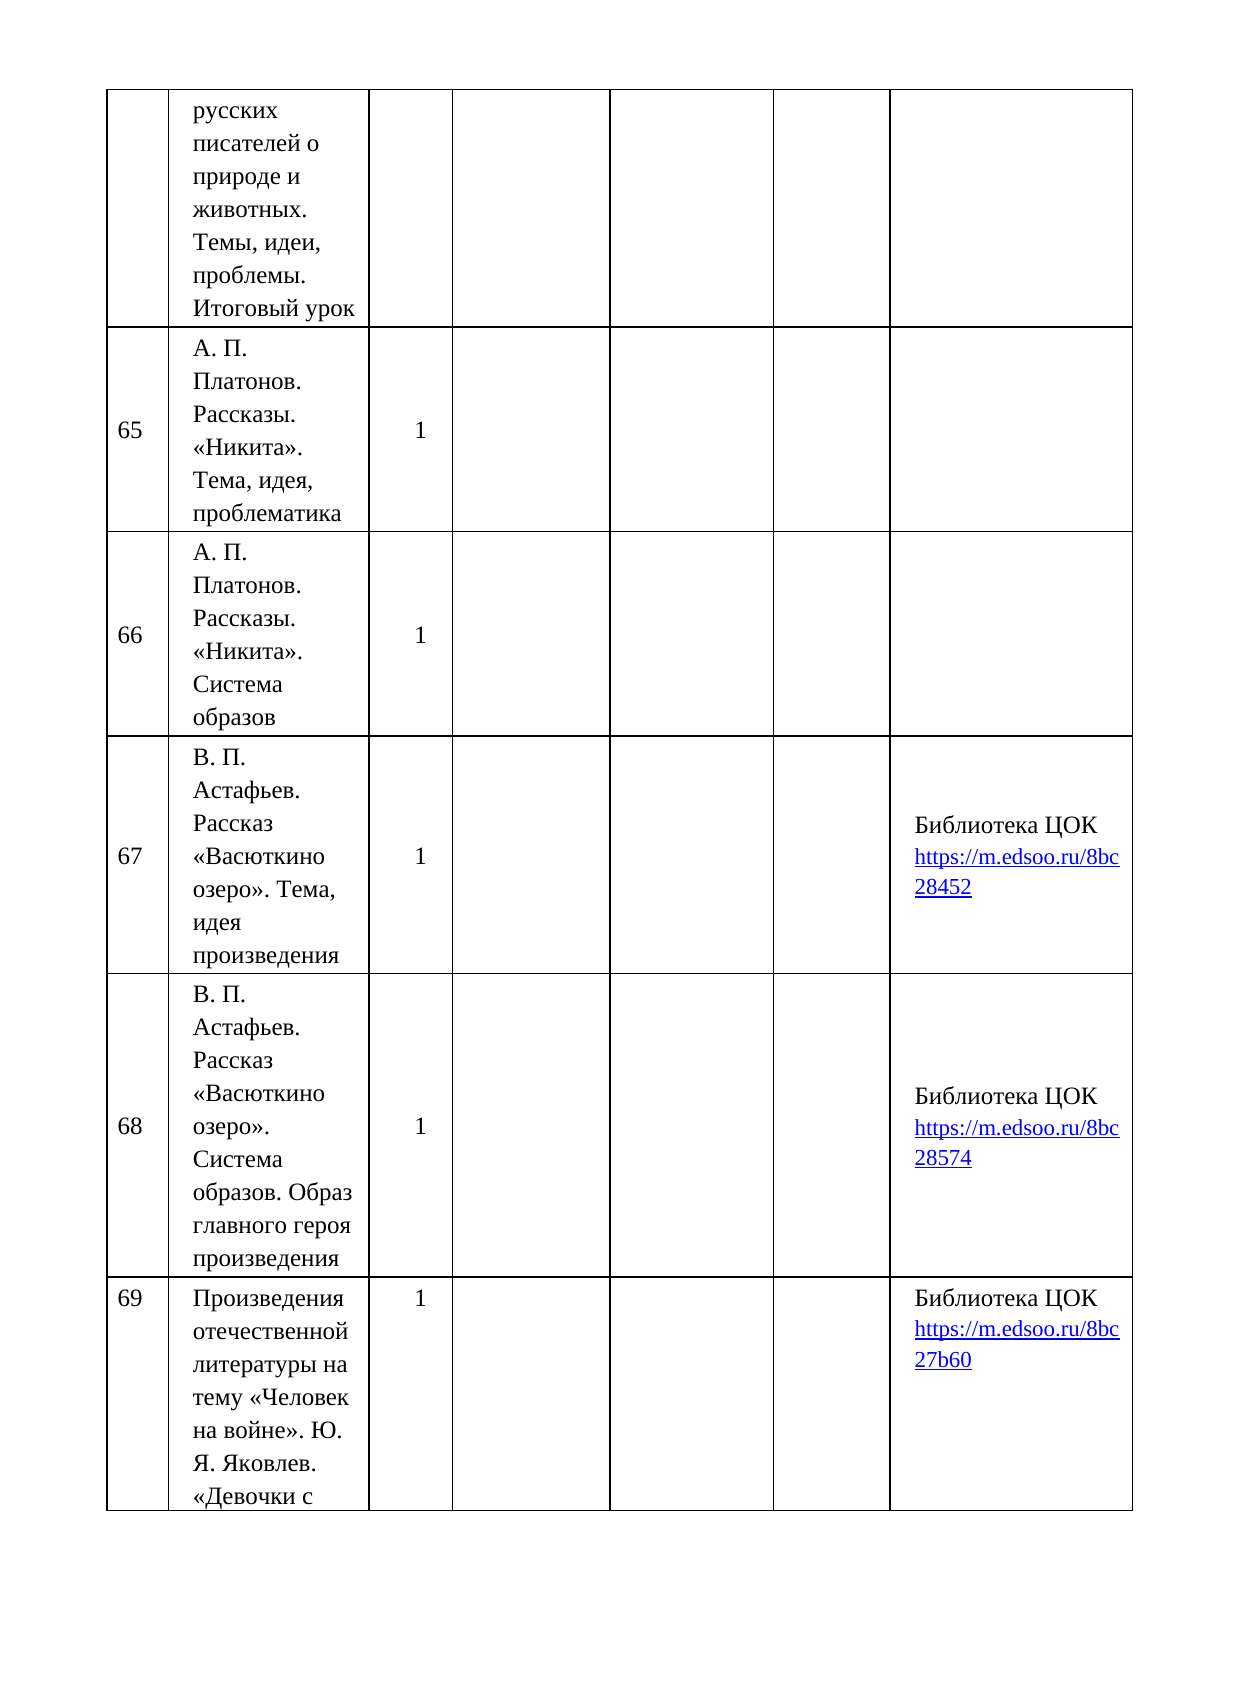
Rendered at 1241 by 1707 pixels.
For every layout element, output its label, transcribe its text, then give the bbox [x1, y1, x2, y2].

table_cell [611, 328, 773, 531]
table_cell [611, 1278, 773, 1510]
table_cell Библиотека ЦОК https://m.edsoo.ru/8bc28574 [891, 974, 1132, 1276]
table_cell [169, 1278, 368, 1510]
table_cell 1 [370, 328, 452, 531]
table_cell В. П. Астафьев. Рассказ «Васюткино озеро». Тема, идея произведения [169, 737, 368, 972]
table_cell А. П. Платонов. Рассказы. «Никита». Тема, идея, проблематика [169, 328, 368, 531]
table_cell А. П. Платонов. Рассказы. «Никита». Система образов [169, 532, 368, 735]
table_cell 1 [370, 532, 452, 735]
table_cell 1 [370, 737, 452, 972]
table_cell [611, 974, 773, 1276]
table_cell 68 [108, 974, 168, 1276]
table_cell В. П. Астафьев. Рассказ «Васюткино озеро». Система образов. Образ главного героя произведения [169, 974, 368, 1276]
table_cell [611, 532, 773, 735]
table_cell 1 [370, 90, 452, 326]
table_cell [453, 974, 609, 1276]
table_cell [169, 90, 368, 326]
table_cell [774, 1278, 889, 1510]
table_cell [453, 532, 609, 735]
table_cell [611, 90, 773, 326]
table_cell 1 [370, 974, 452, 1276]
table_cell [891, 532, 1132, 735]
table_cell [891, 328, 1132, 531]
table_cell [453, 737, 609, 972]
table_cell [774, 737, 889, 972]
table_cell [774, 328, 889, 531]
table_cell [453, 328, 609, 531]
table_cell 64 [108, 90, 168, 326]
table_cell 65 [108, 328, 168, 531]
table_cell [611, 737, 773, 972]
table_cell [891, 90, 1132, 326]
table_cell [774, 90, 889, 326]
table_cell [774, 974, 889, 1276]
table_cell [453, 90, 609, 326]
table_cell 67 [108, 737, 168, 972]
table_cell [891, 1278, 1132, 1510]
table_cell [774, 532, 889, 735]
table_cell 66 [108, 532, 168, 735]
table_cell [453, 1278, 609, 1510]
table_cell Библиотека ЦОК https://m.edsoo.ru/8bc28452 [891, 737, 1132, 972]
table_cell 1 [370, 1278, 452, 1510]
table_cell 69 [108, 1278, 168, 1510]
